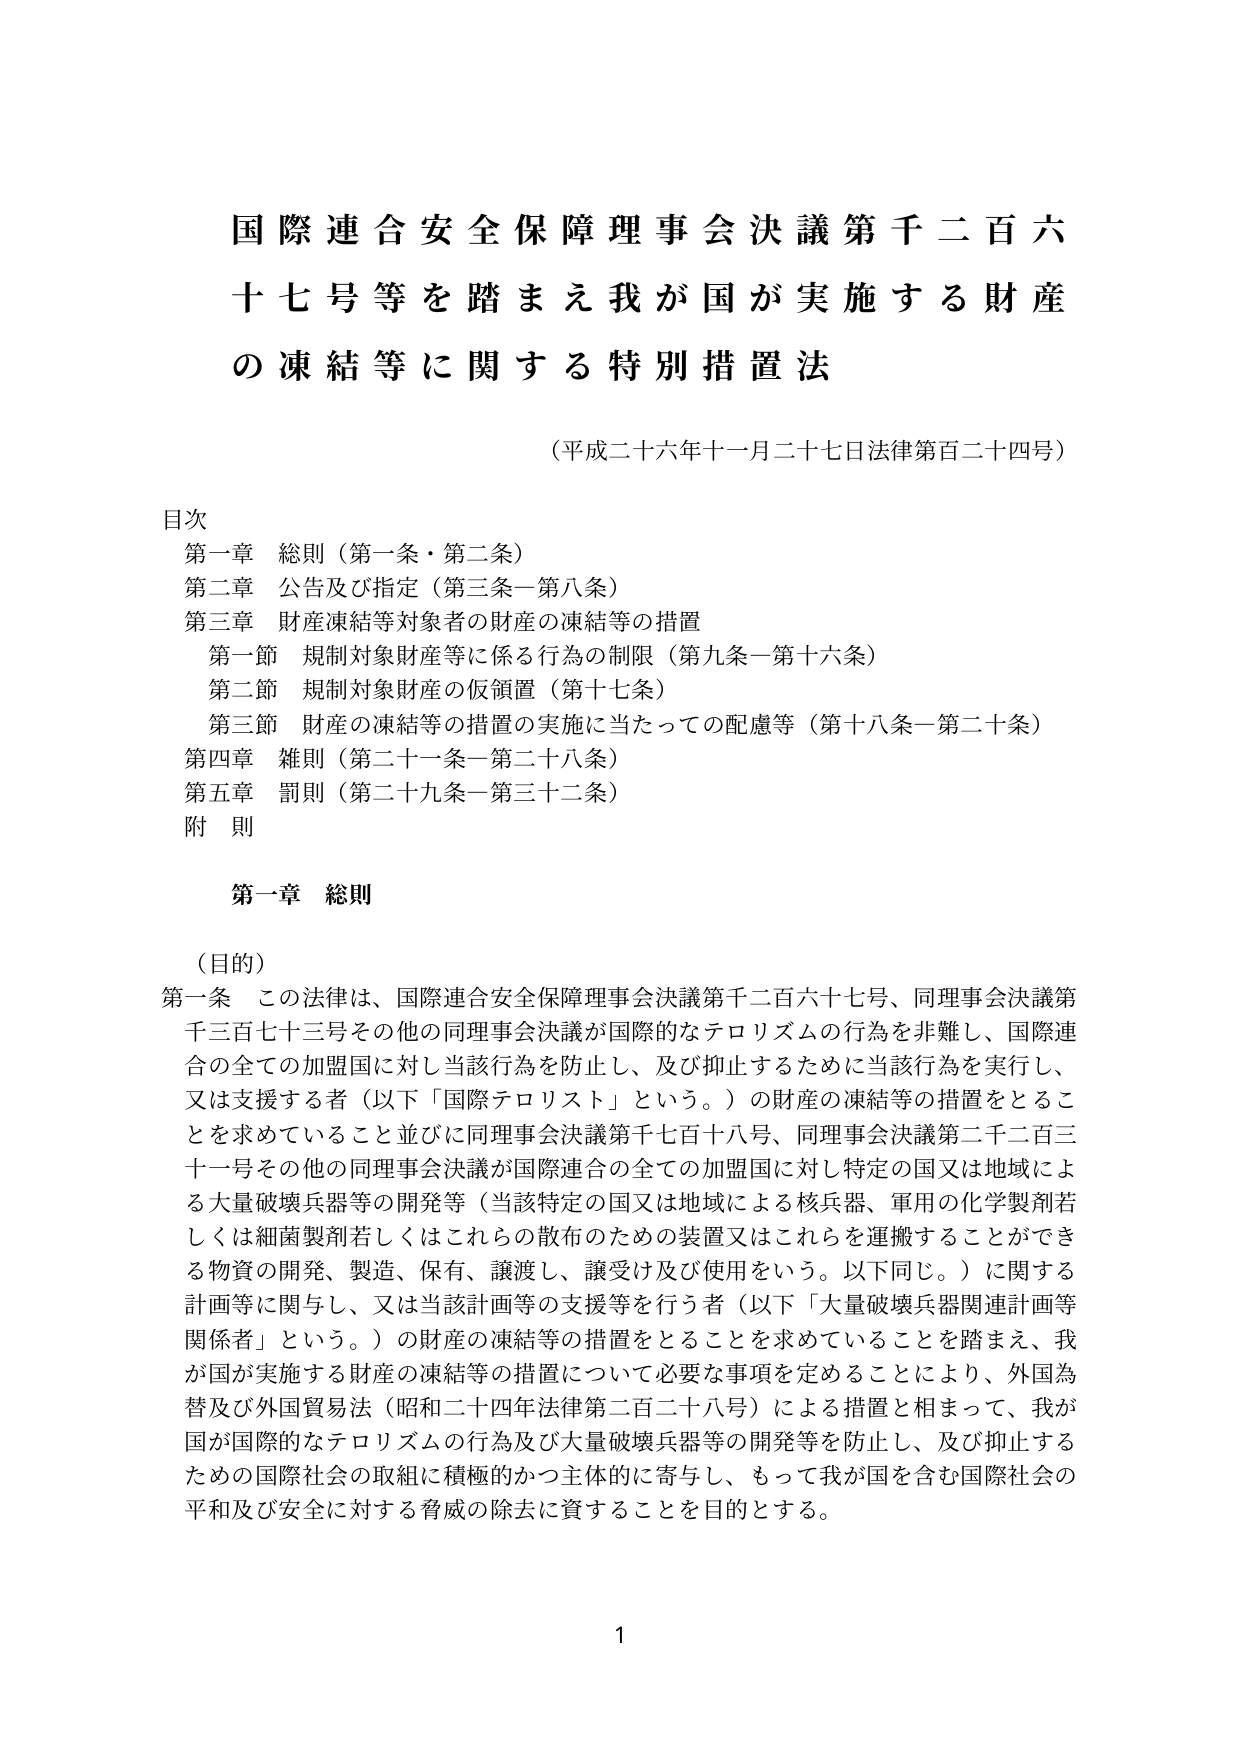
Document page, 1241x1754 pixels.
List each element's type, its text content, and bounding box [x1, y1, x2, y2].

text 国際連合安全保障理事会決議第千二百六十七号等を踏まえ我が国が実施する財産の凍結等に関する特別措置法 [230, 194, 1079, 399]
text 第一章 総則 [230, 877, 1079, 911]
text 附 則 [184, 809, 1079, 843]
text （目的） [184, 945, 1079, 979]
text 第四章 雑則（第二十一条―第二十八条） [184, 740, 1079, 774]
text 第二章 公告及び指定（第三条―第八条） [184, 569, 1079, 604]
text （平成二十六年十一月二十七日法律第百二十四号） [161, 433, 1079, 467]
text 第一条 この法律は、国際連合安全保障理事会決議第千二百六十七号、同理事会決議第千三百七十三号その他の同理事会決議が国際的なテロリズムの行為を非難し、国際連合の全ての加盟国に対し当該行為を防止し、及び抑止するために当該行為を実行し、又は支援する者（以下「国際テロリスト」という。）の財産の凍結等の措置をとることを求めていること並びに同理事会決議第千七百十八号、同理事会決議第二千二百三十一号その他の同理事会決議が国際連合の全ての加盟国に対し特定の国又は地域による大量破壊兵器等の開発等（当該特定の国又は地域による核兵器、軍用の化学製剤若しくは細菌製剤若しくはこれらの散布のための装置又はこれらを運搬することができる物資の開発、製造、保有、譲渡し、譲受け及び使用をいう。以下同じ。）に関する計画等に関与し、又は当該計画等の支援等を行う者（以下「大量破壊兵器関連計画等関係者」という。）の財産の凍結等の措置をとることを求めていることを踏まえ、我が国が実施する財産の凍結等の措置について必要な事項を定めることにより、外国為替及び外国貿易法（昭和二十四年法律第二百二十八号）による措置と相まって、我が国が国際的なテロリズムの行為及び大量破壊兵器等の開発等を防止し、及び抑止するための国際社会の取組に積極的かつ主体的に寄与し、もって我が国を含む国際社会の平和及び安全に対する脅威の除去に資することを目的とする。 [161, 979, 1079, 1526]
text 第五章 罰則（第二十九条―第三十二条） [184, 774, 1079, 809]
text 第一章 総則（第一条・第二条） [184, 535, 1079, 569]
text 目次 [161, 501, 1079, 535]
text 第二節 規制対象財産の仮領置（第十七条） [207, 672, 1079, 706]
text 第三節 財産の凍結等の措置の実施に当たっての配慮等（第十八条―第二十条） [207, 706, 1079, 740]
text 第三章 財産凍結等対象者の財産の凍結等の措置 [184, 604, 1079, 638]
text 第一節 規制対象財産等に係る行為の制限（第九条―第十六条） [207, 638, 1079, 672]
